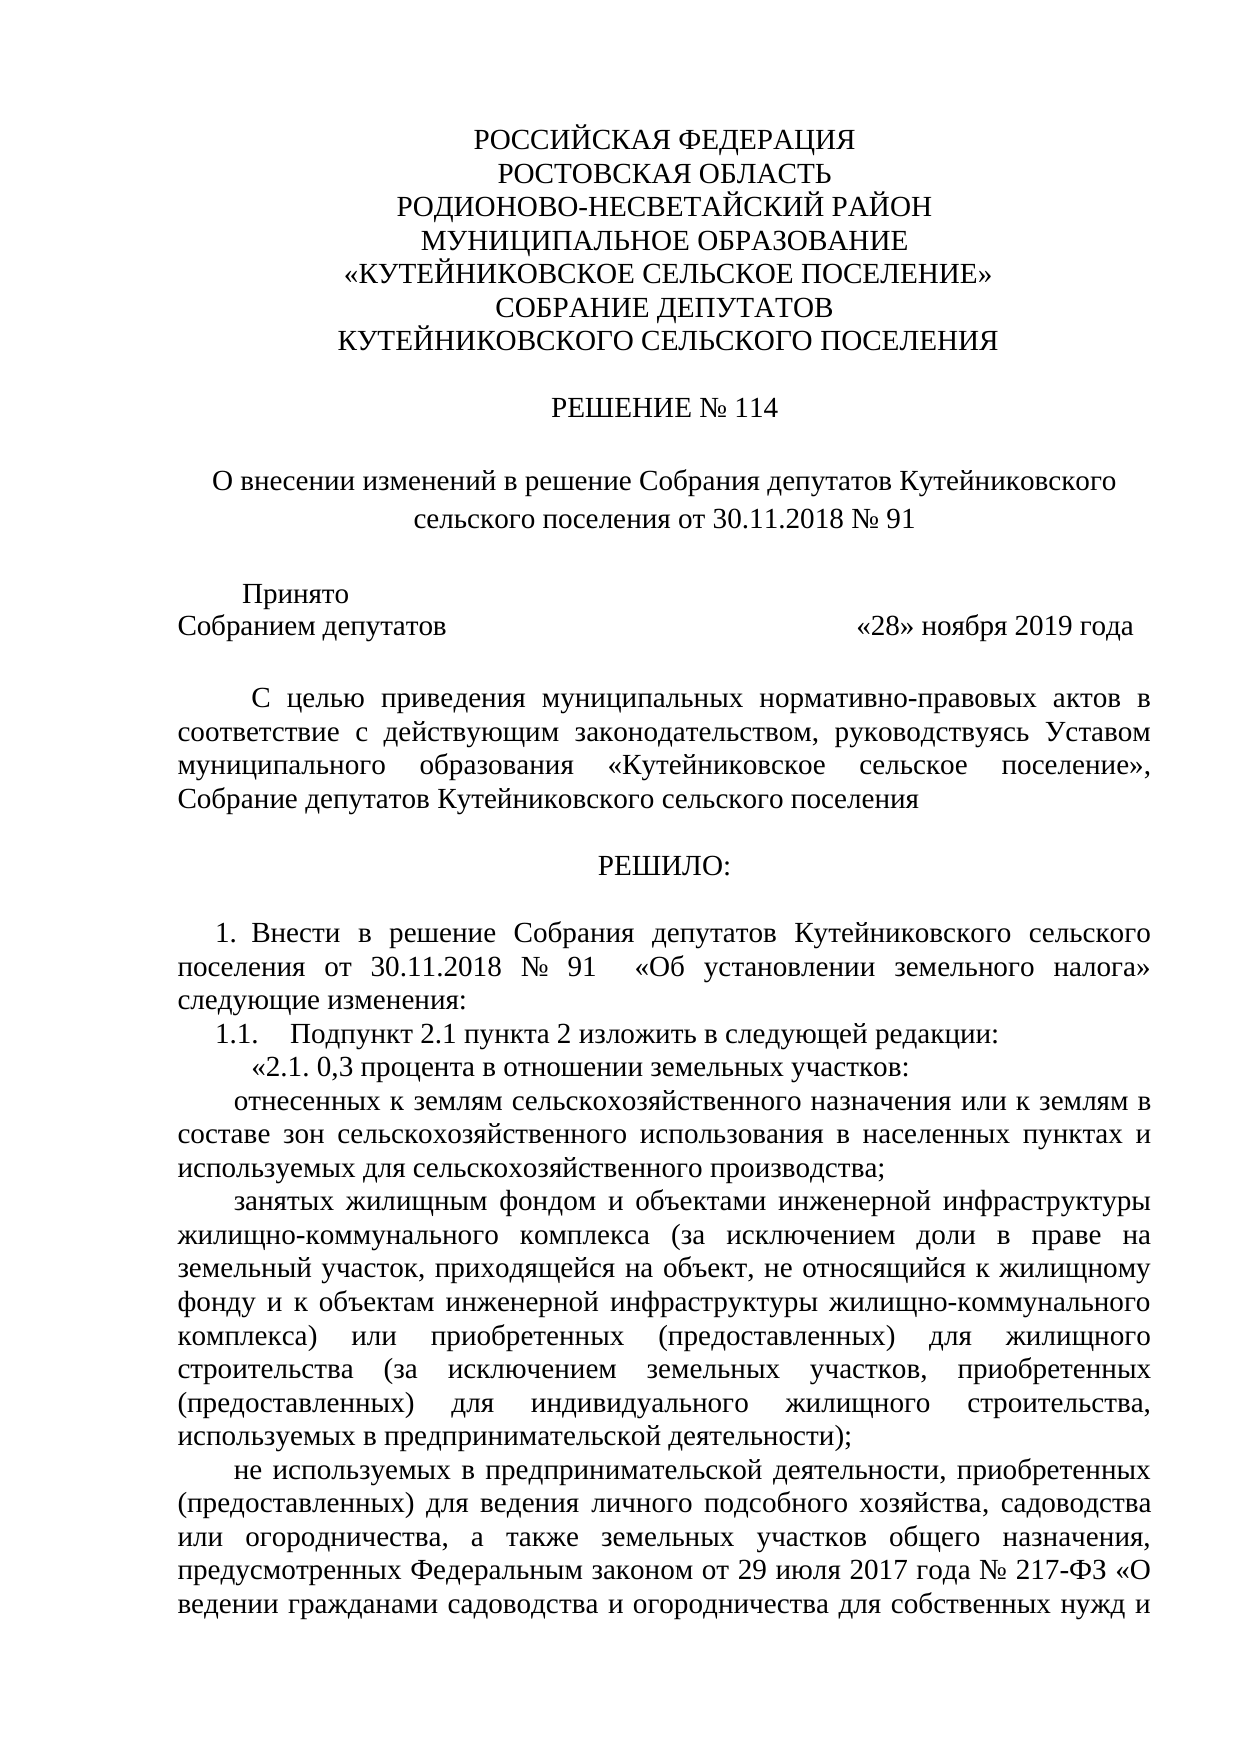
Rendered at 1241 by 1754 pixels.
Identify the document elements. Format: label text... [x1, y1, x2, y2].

text РЕШИЛО: [177, 848, 1152, 882]
text РОДИОНОВО-НЕСВЕТАЙСКИЙ РАЙОН [177, 189, 1152, 223]
text С целью приведения муниципальных нормативно-правовых актов в соответствие с действующим законодательством, руководствуясь Уставом муниципального образования «Кутейниковское сельское поселение», Собрание депутатов Кутейниковского сельского поселения [177, 680, 1152, 814]
title Собранием депутатов «28» ноября 2019 года [177, 610, 1152, 642]
text РОСТОВСКАЯ ОБЛАСТЬ [177, 156, 1152, 189]
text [177, 1452, 1152, 1619]
text занятых жилищным фондом и объектами инженерной инфраструктуры жилищно-коммунального комплекса (за исключением доли в праве на земельный участок, приходящейся на объект, не относящийся к жилищному фонду и к объектам инженерной инфраструктуры жилищно-коммунального комплекса) или приобретенных (предоставленных) для жилищного строительства (за исключением земельных участков, приобретенных (предоставленных) для индивидуального жилищного строительства, используемых в предпринимательской деятельности); [177, 1183, 1152, 1452]
list Внести в решение Собрания депутатов Кутейниковского сельского поселения от 30.11.2018 № 91 «Об установлении земельного налога» следующие изменения: [177, 915, 1152, 1016]
text «2.1. 0,3 процента в отношении земельных участков: [177, 1049, 1152, 1083]
text Принято [177, 578, 1152, 610]
text РЕШЕНИЕ № 114 [177, 391, 1152, 424]
text СОБРАНИЕ ДЕПУТАТОВ [177, 290, 1152, 323]
list Подпункт 2.1 пункта 2 изложить в следующей редакции: [215, 1016, 1152, 1049]
text КУТЕЙНИКОВСКОГО СЕЛЬСКОГО ПОСЕЛЕНИЯ [177, 323, 1152, 357]
text МУНИЦИПАЛЬНОЕ ОБРАЗОВАНИЕ [177, 223, 1152, 256]
text О внесении изменений в решение Собрания депутатов Кутейниковского сельского поселения от 30.11.2018 № 91 [177, 463, 1152, 535]
text отнесенных к землям сельскохозяйственного назначения или к землям в составе зон сельскохозяйственного использования в населенных пунктах и используемых для сельскохозяйственного производства; [177, 1083, 1152, 1183]
text РОССИЙСКАЯ ФЕДЕРАЦИЯ [177, 122, 1152, 156]
text «КУТЕЙНИКОВСКОЕ СЕЛЬСКОЕ ПОСЕЛЕНИЕ» [177, 256, 1152, 290]
